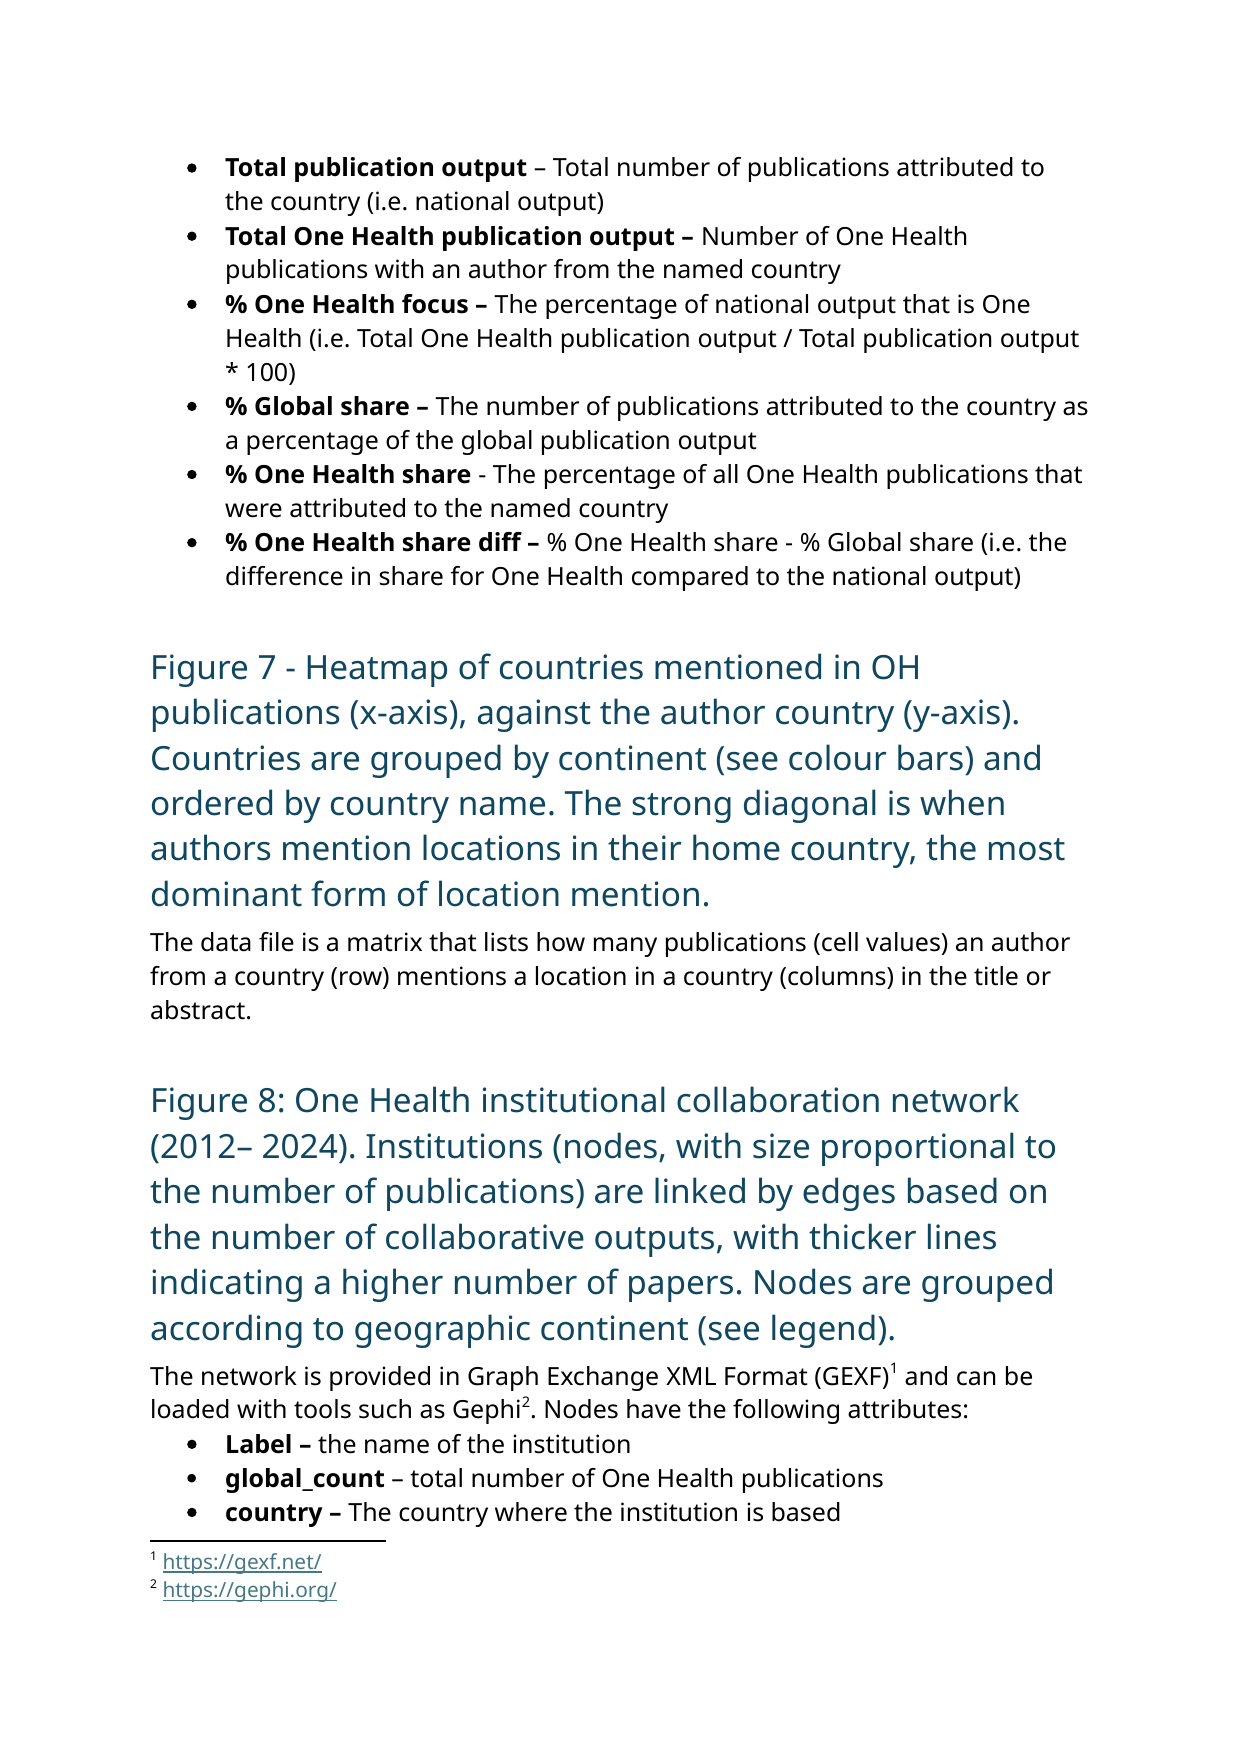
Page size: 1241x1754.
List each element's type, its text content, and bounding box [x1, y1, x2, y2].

list % Global share – The number of publications attributed to the country as a percentage of the global publication output [187, 388, 1090, 457]
list % One Health share - The percentage of all One Health publications that were attributed to the named country [187, 457, 1090, 525]
list Total One Health publication output – Number of One Health publications with an author from the named country [187, 218, 1090, 286]
list country – The country where the institution is based [187, 1494, 1090, 1528]
text The network is provided in Graph Exchange XML Format (GEXF) and can be loaded with tools such as Gephi. Nodes have the following attributes: [150, 1358, 1090, 1426]
text The data file is a matrix that lists how many publications (cell values) an author from a country (row) mentions a location in a country (columns) in the title or abstract. [150, 924, 1090, 1027]
list % One Health share diff – % One Health share - % Global share (i.e. the difference in share for One Health compared to the national output) [187, 525, 1090, 593]
subtitle Figure 8: One Health institutional collaboration network (2012– 2024). Institutions (nodes, with size proportional to the number of publications) are linked by edges based on the number of collaborative outputs, with thicker lines indicating a higher number of papers. Nodes are grouped according to geographic continent (see legend). [150, 1077, 1090, 1350]
list global_count – total number of One Health publications [187, 1460, 1090, 1494]
list Total publication output – Total number of publications attributed to the country (i.e. national output) [187, 150, 1090, 218]
list % One Health focus – The percentage of national output that is One Health (i.e. Total One Health publication output / Total publication output * 100) [187, 286, 1090, 388]
list Label – the name of the institution [187, 1426, 1090, 1460]
subtitle Figure 7 - Heatmap of countries mentioned in OH publications (x-axis), against the author country (y-axis). Countries are grouped by continent (see colour bars) and ordered by country name. The strong diagonal is when authors mention locations in their home country, the most dominant form of location mention. [150, 643, 1090, 916]
